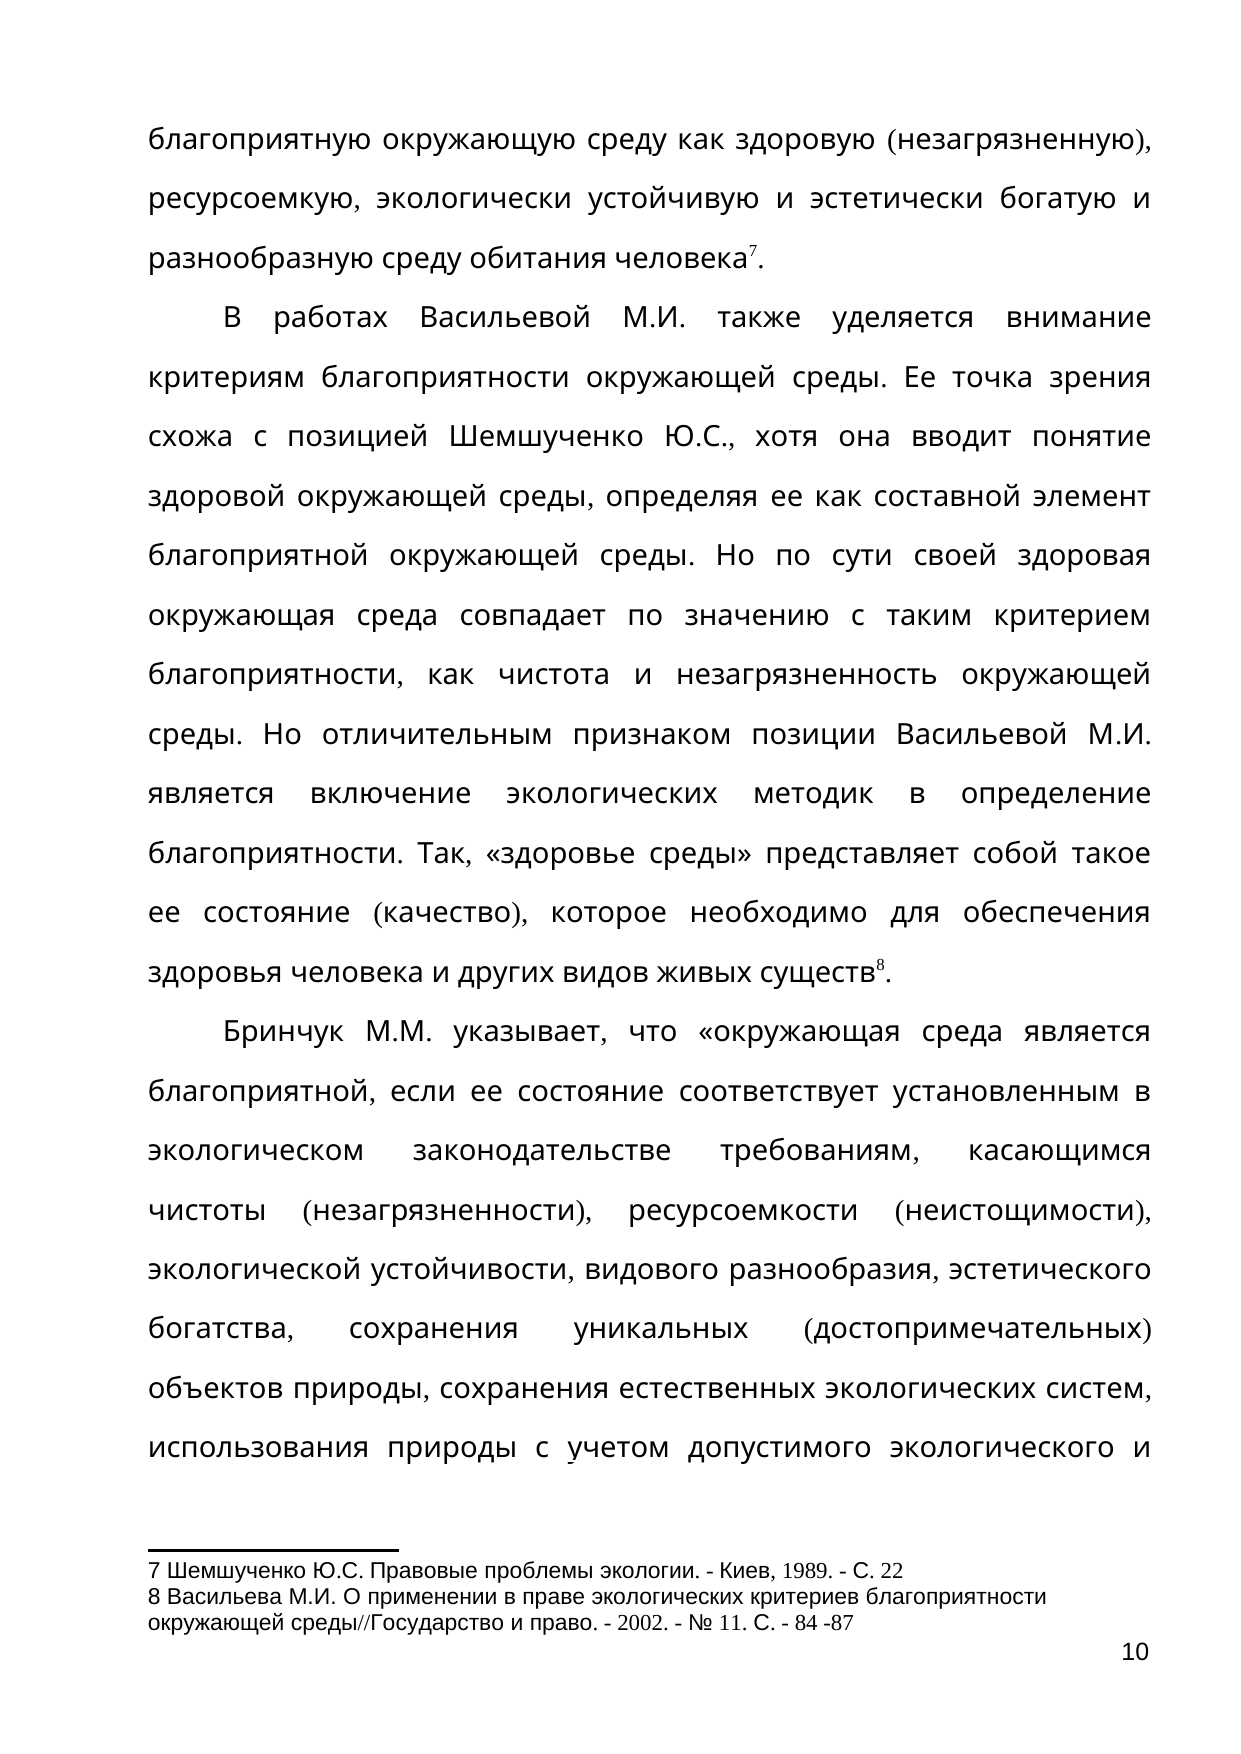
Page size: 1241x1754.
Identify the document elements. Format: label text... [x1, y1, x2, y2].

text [148, 118, 1152, 277]
text В работах Васильевой М.И. также уделяется внимание критериям благоприятности окружающей среды. Ее точка зрения схожа с позицией Шемшученко Ю.С., хотя она вводит понятие здоровой окружающей среды, определяя ее как составной элемент благоприятной окружающей среды. Но по сути своей здоровая окружающая среда совпадает по значению с таким критерием благоприятности, как чистота и незагрязненность окружающей среды. Но отличительным признаком позиции Васильевой М.И. является включение экологических методик в определение благоприятности. Так, «здоровье среды» представляет собой такое ее состояние (качество), которое необходимо для обеспечения здоровья человека и других видов живых существ. [148, 297, 1152, 991]
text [148, 1010, 1152, 1466]
